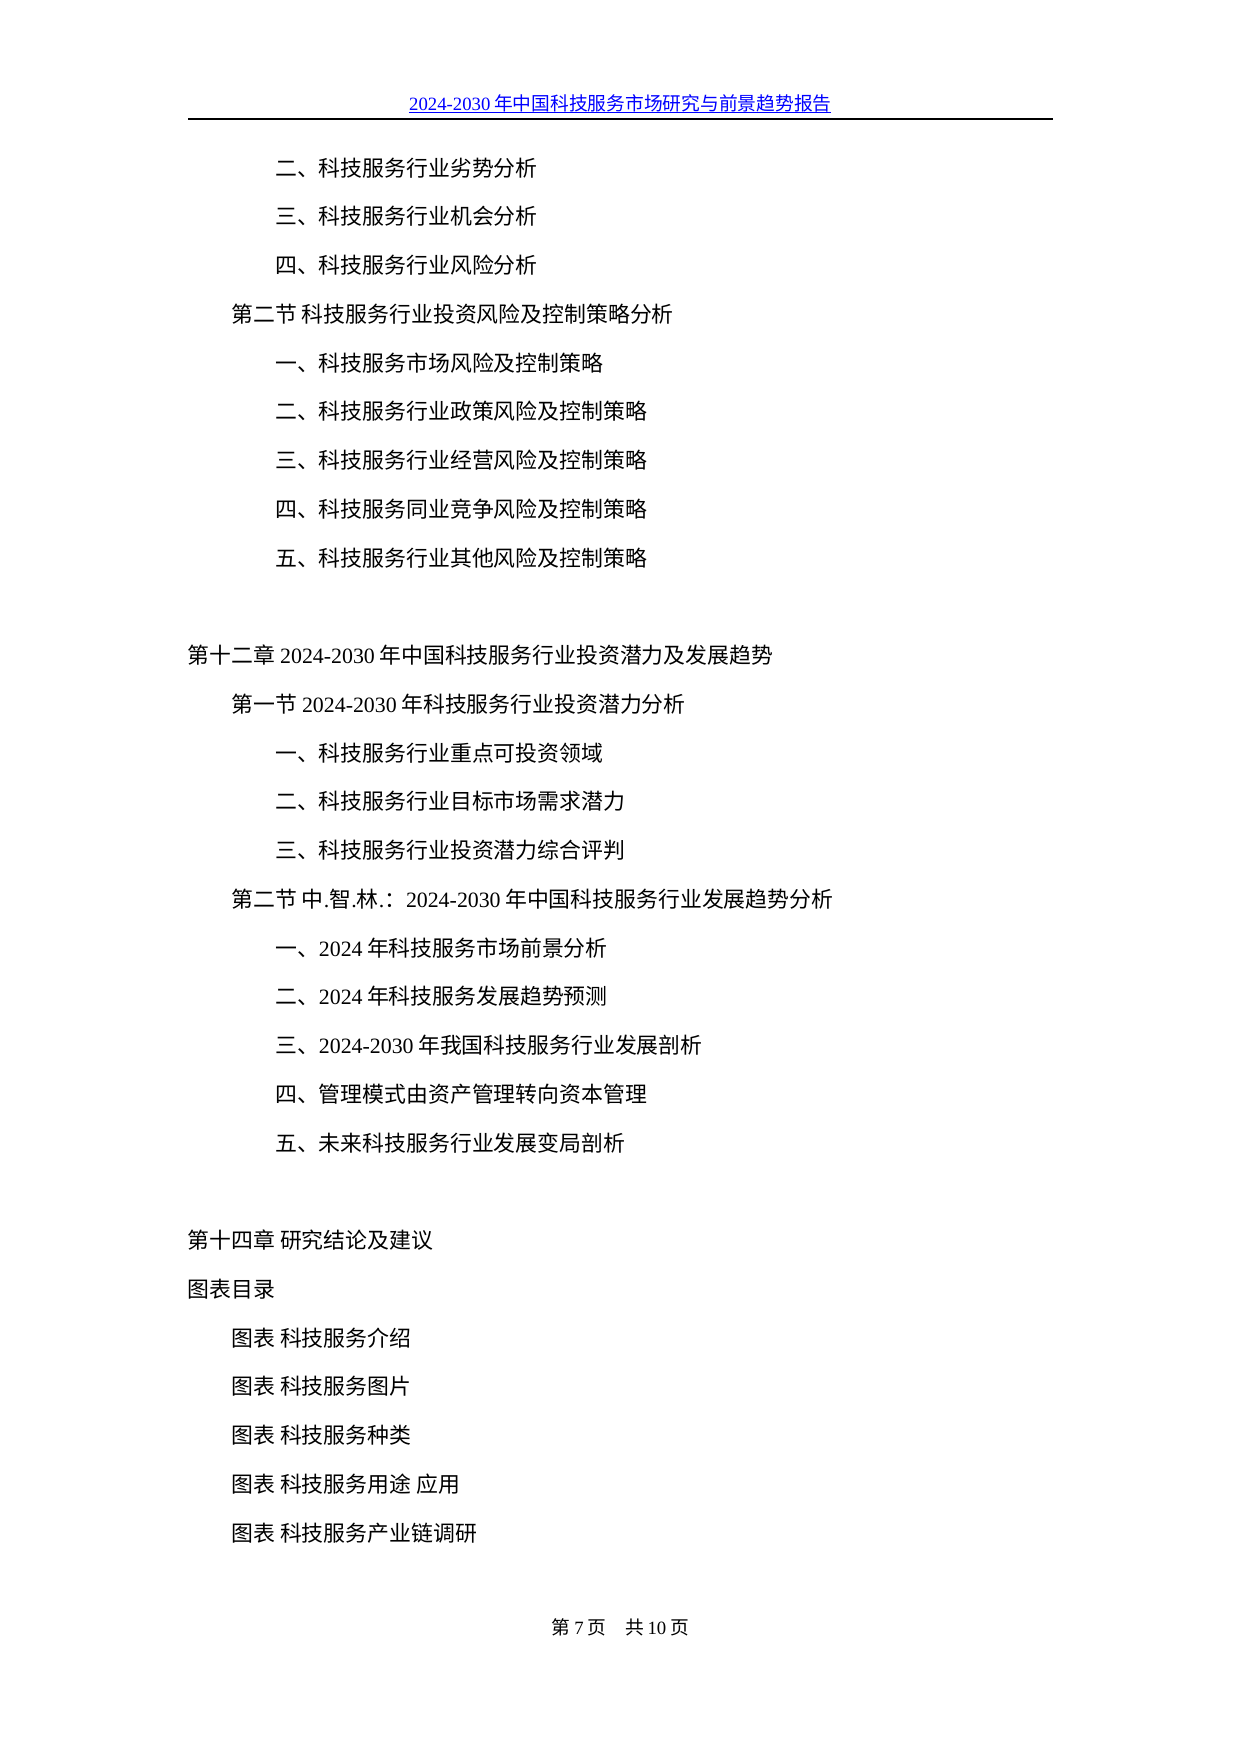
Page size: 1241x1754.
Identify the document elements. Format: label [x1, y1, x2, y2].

text [187, 150, 1053, 1548]
